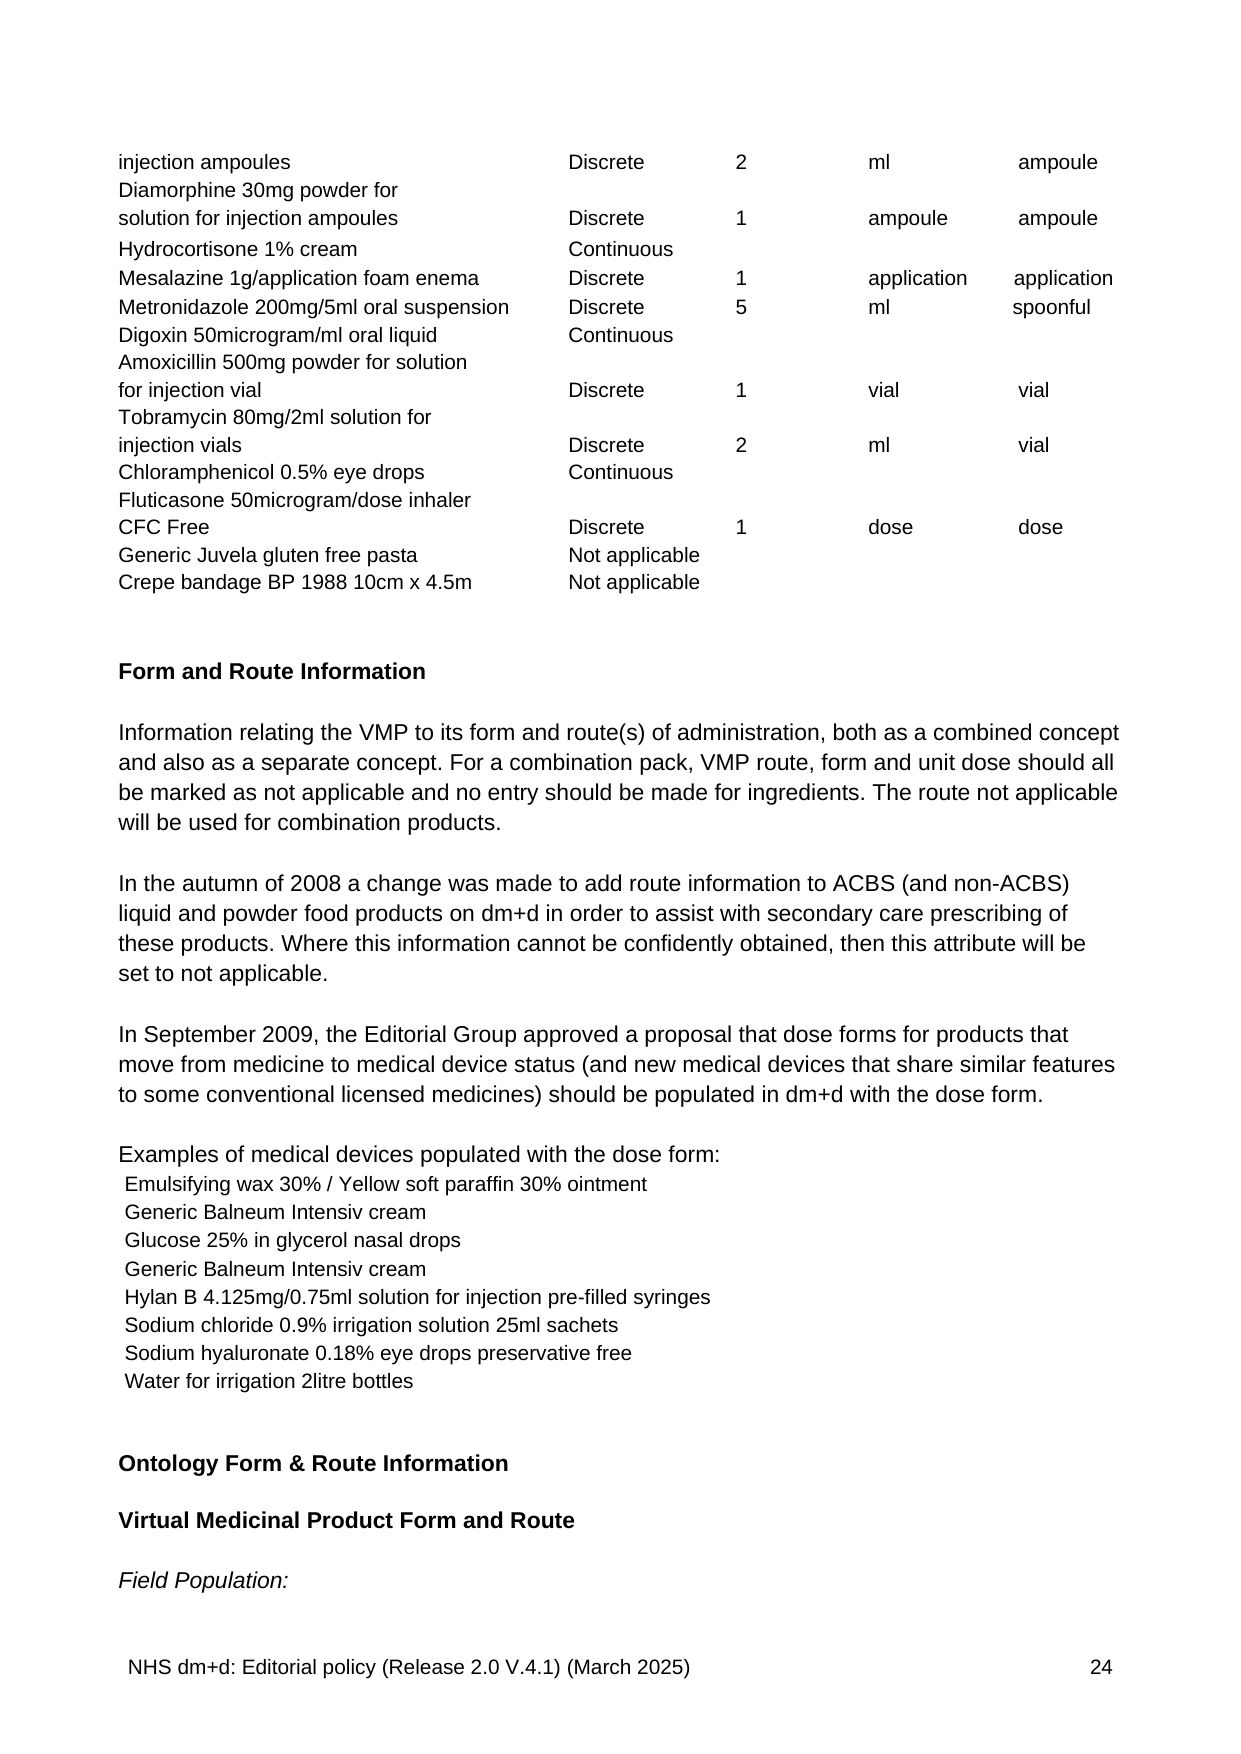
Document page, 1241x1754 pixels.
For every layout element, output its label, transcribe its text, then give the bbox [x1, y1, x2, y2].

table_cell Sodium chloride 0.9% irrigation solution 25ml sachets [121, 1313, 1125, 1341]
text In the autumn of 2008 a change was made to add route information to ACBS (and non-ACBS) liquid and powder food products on dm+d in order to assist with secondary care prescribing of these products. Where this information cannot be confidently obtained, then this attribute will be set to not applicable. [118, 869, 1122, 987]
text Amoxicillin 500mg powder for solution [118, 350, 1122, 374]
text Fluticasone 50microgram/dose inhaler [118, 488, 1122, 512]
text Crepe bandage BP 1988 10cm x 4.5m Not applicable [118, 570, 1122, 594]
text Information relating the VMP to its form and route(s) of administration, both as a combined concept and also as a separate concept. For a combination pack, VMP route, form and unit dose should all be marked as not applicable and no entry should be made for ingredients. The route not applicable will be used for combination products. [118, 718, 1122, 836]
text In September 2009, the Editorial Group approved a proposal that dose forms for products that move from medicine to medical device status (and new medical devices that share similar features to some conventional licensed medicines) should be populated in dm+d with the dose form. [118, 1021, 1122, 1107]
text Form and Route Information [118, 658, 1122, 684]
text injection ampoules Discrete 2 ml ampoule [118, 150, 1122, 174]
text Diamorphine 30mg powder for [118, 178, 1122, 202]
text Tobramycin 80mg/2ml solution for [118, 405, 1122, 429]
text solution for injection ampoules Discrete 1 ampoule ampoule Hydrocortisone 1% cream Continuous [118, 206, 1122, 262]
text injection vials Discrete 2 ml vial [118, 433, 1122, 457]
text Examples of medical devices populated with the dose form: [118, 1141, 1122, 1168]
table_cell Hylan B 4.125mg/0.75ml solution for injection pre-filled syringes [121, 1285, 1125, 1313]
text CFC Free Discrete 1 dose dose [118, 515, 1122, 539]
text Virtual Medicinal Product Form and Route [118, 1507, 1122, 1533]
text Digoxin 50microgram/ml oral liquid Continuous [118, 323, 1122, 347]
text for injection vial Discrete 1 vial vial [118, 378, 1122, 402]
text Field Population: [118, 1567, 1122, 1593]
text Metronidazole 200mg/5ml oral suspension Discrete 5 ml spoonful [118, 294, 1122, 318]
table_cell Glucose 25% in glycerol nasal drops [121, 1228, 1125, 1256]
table_cell Sodium hyaluronate 0.18% eye drops preservative free [121, 1341, 1125, 1369]
table_cell Generic Balneum Intensiv cream [121, 1200, 1125, 1228]
table_header Emulsifying wax 30% / Yellow soft paraffin 30% ointment [121, 1172, 1125, 1200]
text Generic Juvela gluten free pasta Not applicable [118, 543, 1122, 567]
text Ontology Form & Route Information [118, 1450, 1122, 1477]
text Chloramphenicol 0.5% eye drops Continuous [118, 460, 1122, 484]
text Mesalazine 1g/application foam enema Discrete 1 application application [118, 266, 1122, 290]
table_cell Generic Balneum Intensiv cream [121, 1256, 1125, 1284]
table_cell Water for irrigation 2litre bottles [121, 1369, 1125, 1397]
